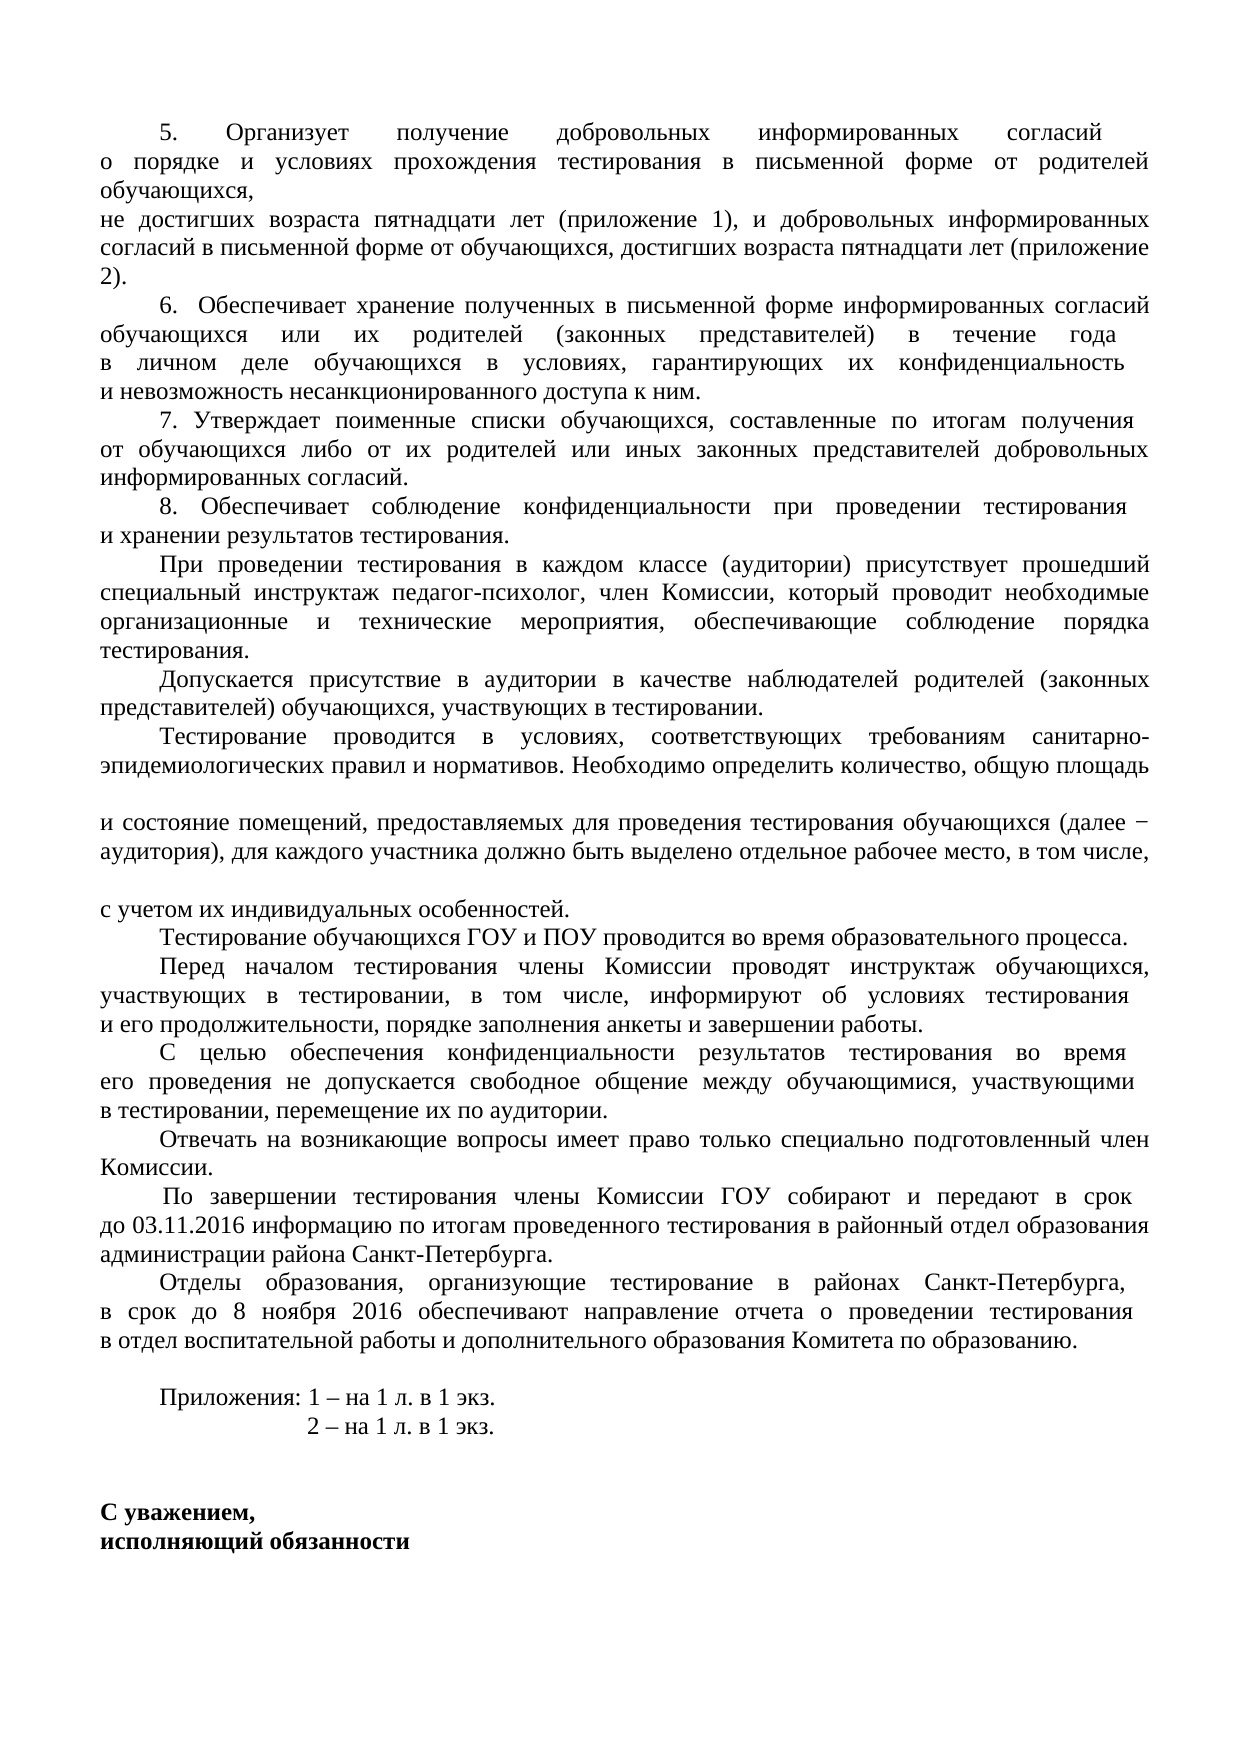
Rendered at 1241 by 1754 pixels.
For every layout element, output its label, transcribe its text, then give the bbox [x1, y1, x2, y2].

text Перед началом тестирования члены Комиссии проводят инструктаж обучающихся, участвующих в тестировании, в том числе, информируют об условиях тестирования и его продолжительности, порядке заполнения анкеты и завершении работы. [100, 951, 1150, 1037]
text Отделы образования, организующие тестирование в районах Санкт-Петербурга, в срок до 8 ноября 2016 обеспечивают направление отчета о проведении тестирования в отдел воспитательной работы и дополнительного образования Комитета по образованию. [100, 1267, 1150, 1354]
text 6. Обеспечивает хранение полученных в письменной форме информированных согласий обучающихся или их родителей (законных представителей) в течение года в личном деле обучающихся в условиях, гарантирующих их конфиденциальность и невозможность несанкционированного доступа к ним. [100, 290, 1150, 405]
text Приложения: 1 – на 1 л. в 1 экз. [100, 1382, 1150, 1411]
text 8. Обеспечивает соблюдение конфиденциальности при проведении тестирования и хранении результатов тестирования. [100, 491, 1150, 549]
text При проведении тестирования в каждом классе (аудитории) присутствует прошедший специальный инструктаж педагог-психолог, член Комиссии, который проводит необходимые организационные и технические мероприятия, обеспечивающие соблюдение порядка тестирования. [100, 549, 1150, 664]
text С целью обеспечения конфиденциальности результатов тестирования во время его проведения не допускается свободное общение между обучающимися, участвующими в тестировании, перемещение их по аудитории. [100, 1037, 1150, 1124]
text С уважением, [100, 1497, 1150, 1526]
text 5. Организует получение добровольных информированных согласий о порядке и условиях прохождения тестирования в письменной форме от родителей обучающихся, не достигших возраста пятнадцати лет (приложение 1), и добровольных информированных согласий в письменной форме от обучающихся, достигших возраста пятнадцати лет (приложение 2). [100, 117, 1150, 290]
text Тестирование проводится в условиях, соответствующих требованиям санитарно-эпидемиологических правил и нормативов. Необходимо определить количество, общую площадь и состояние помещений, предоставляемых для проведения тестирования обучающихся (далее − аудитория), для каждого участника должно быть выделено отдельное рабочее место, в том числе, с учетом их индивидуальных особенностей. [100, 721, 1150, 922]
text исполняющий обязанности [100, 1526, 1150, 1555]
text Тестирование обучающихся ГОУ и ПОУ проводится во время образовательного процесса. [100, 922, 1150, 951]
text 7. Утверждает поименные списки обучающихся, составленные по итогам получения от обучающихся либо от их родителей или иных законных представителей добровольных информированных согласий. [100, 405, 1150, 491]
text Допускается присутствие в аудитории в качестве наблюдателей родителей (законных представителей) обучающихся, участвующих в тестировании. [100, 664, 1150, 721]
text 2 – на 1 л. в 1 экз. [100, 1411, 1150, 1440]
text Отвечать на возникающие вопросы имеет право только специально подготовленный член Комиссии. [100, 1124, 1150, 1181]
text По завершении тестирования члены Комиссии ГОУ собирают и передают в срок до 03.11.2016 информацию по итогам проведенного тестирования в районный отдел образования администрации района Санкт-Петербурга. [100, 1181, 1150, 1267]
